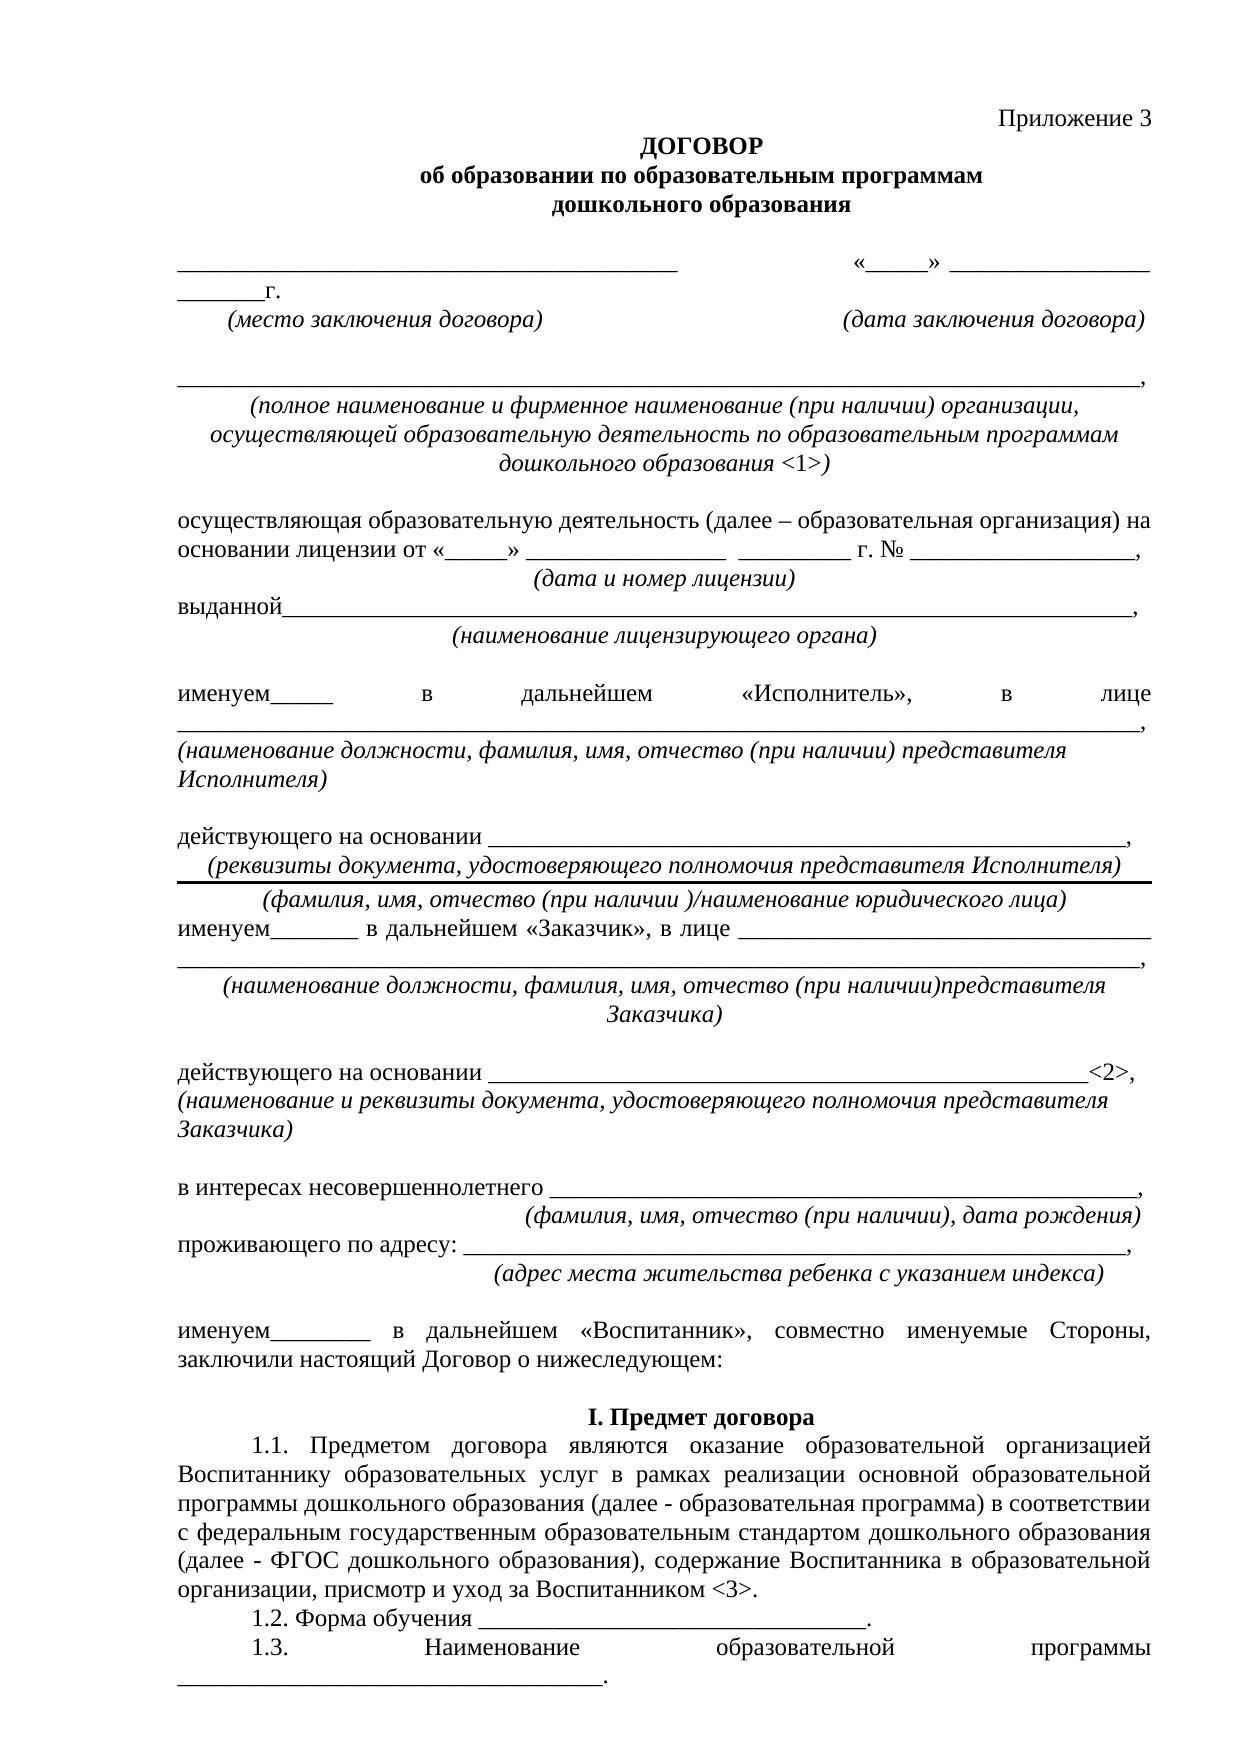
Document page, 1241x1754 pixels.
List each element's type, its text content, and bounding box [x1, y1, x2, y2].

text ДОГОВОР [177, 131, 1152, 160]
text (дата и номер лицензии) [177, 563, 1152, 591]
text (наименование должности, фамилия, имя, отчество (при наличии) представителя Исполнителя) [177, 735, 1152, 793]
text в интересах несовершеннолетнего _______________________________________________, [177, 1172, 1152, 1200]
text (фамилия, имя, отчество (при наличии )/наименование юридического лица) [177, 884, 1152, 913]
text 1.3. Наименование образовательной программы __________________________________. [177, 1632, 1152, 1689]
text действующего на основании ________________________________________________<2>, [177, 1057, 1152, 1085]
text 1.2. Форма обучения _______________________________. [177, 1603, 1152, 1632]
text именуем_______ в дальнейшем «Заказчик», в лице _________________________________ _____________________________________________________________________________, [177, 913, 1152, 970]
text _____________________________________________________________________________, [177, 361, 1152, 390]
text 1.1. Предметом договора являются оказание образовательной организацией Воспитаннику образовательных услуг в рамках реализации основной образовательной программы дошкольного образования (далее - образовательная программа) в соответствии с федеральным государственным образовательным стандартом дошкольного образования (далее - ФГОС дошкольного образования), содержание Воспитанника в образовательной организации, присмотр и уход за Воспитанником <3>. [177, 1430, 1152, 1603]
text выданной____________________________________________________________________, [177, 591, 1152, 620]
text об образовании по образовательным программам [177, 160, 1152, 189]
text дошкольного образования [177, 189, 1152, 218]
text (место заключения договора) (дата заключения договора) [177, 304, 1152, 333]
text (адрес места жительства ребенка с указанием индекса) [177, 1258, 1152, 1287]
text (реквизиты документа, удостоверяющего полномочия представителя Исполнителя) [177, 850, 1152, 881]
text действующего на основании ___________________________________________________, [177, 821, 1152, 850]
text именуем________ в дальнейшем «Воспитанник», совместно именуемые Стороны, заключили настоящий Договор о нижеследующем: [177, 1315, 1152, 1373]
text осуществляющая образовательную деятельность (далее – образовательная организация) на основании лицензии от «_____» ________________ _________ г. № __________________, [177, 505, 1152, 563]
text (наименование лицензирующего органа) [177, 620, 1152, 649]
text проживающего по адресу: _____________________________________________________, [177, 1229, 1152, 1258]
text именуем_____ в дальнейшем «Исполнитель», в лице _____________________________________________________________________________, [177, 678, 1152, 735]
text (фамилия, имя, отчество (при наличии), дата рождения) [177, 1200, 1152, 1229]
text Приложение 3 [177, 103, 1152, 131]
text (наименование должности, фамилия, имя, отчество (при наличии)представителя Заказчика) [177, 970, 1152, 1028]
text ________________________________________ «_____» ________________ _______г. [177, 246, 1152, 304]
text (полное наименование и фирменное наименование (при наличии) организации, осуществляющей образовательную деятельность по образовательным программам дошкольного образования <1>) [177, 390, 1152, 476]
text I. Предмет договора [177, 1402, 1152, 1430]
text (наименование и реквизиты документа, удостоверяющего полномочия представителя Заказчика) [177, 1085, 1152, 1143]
